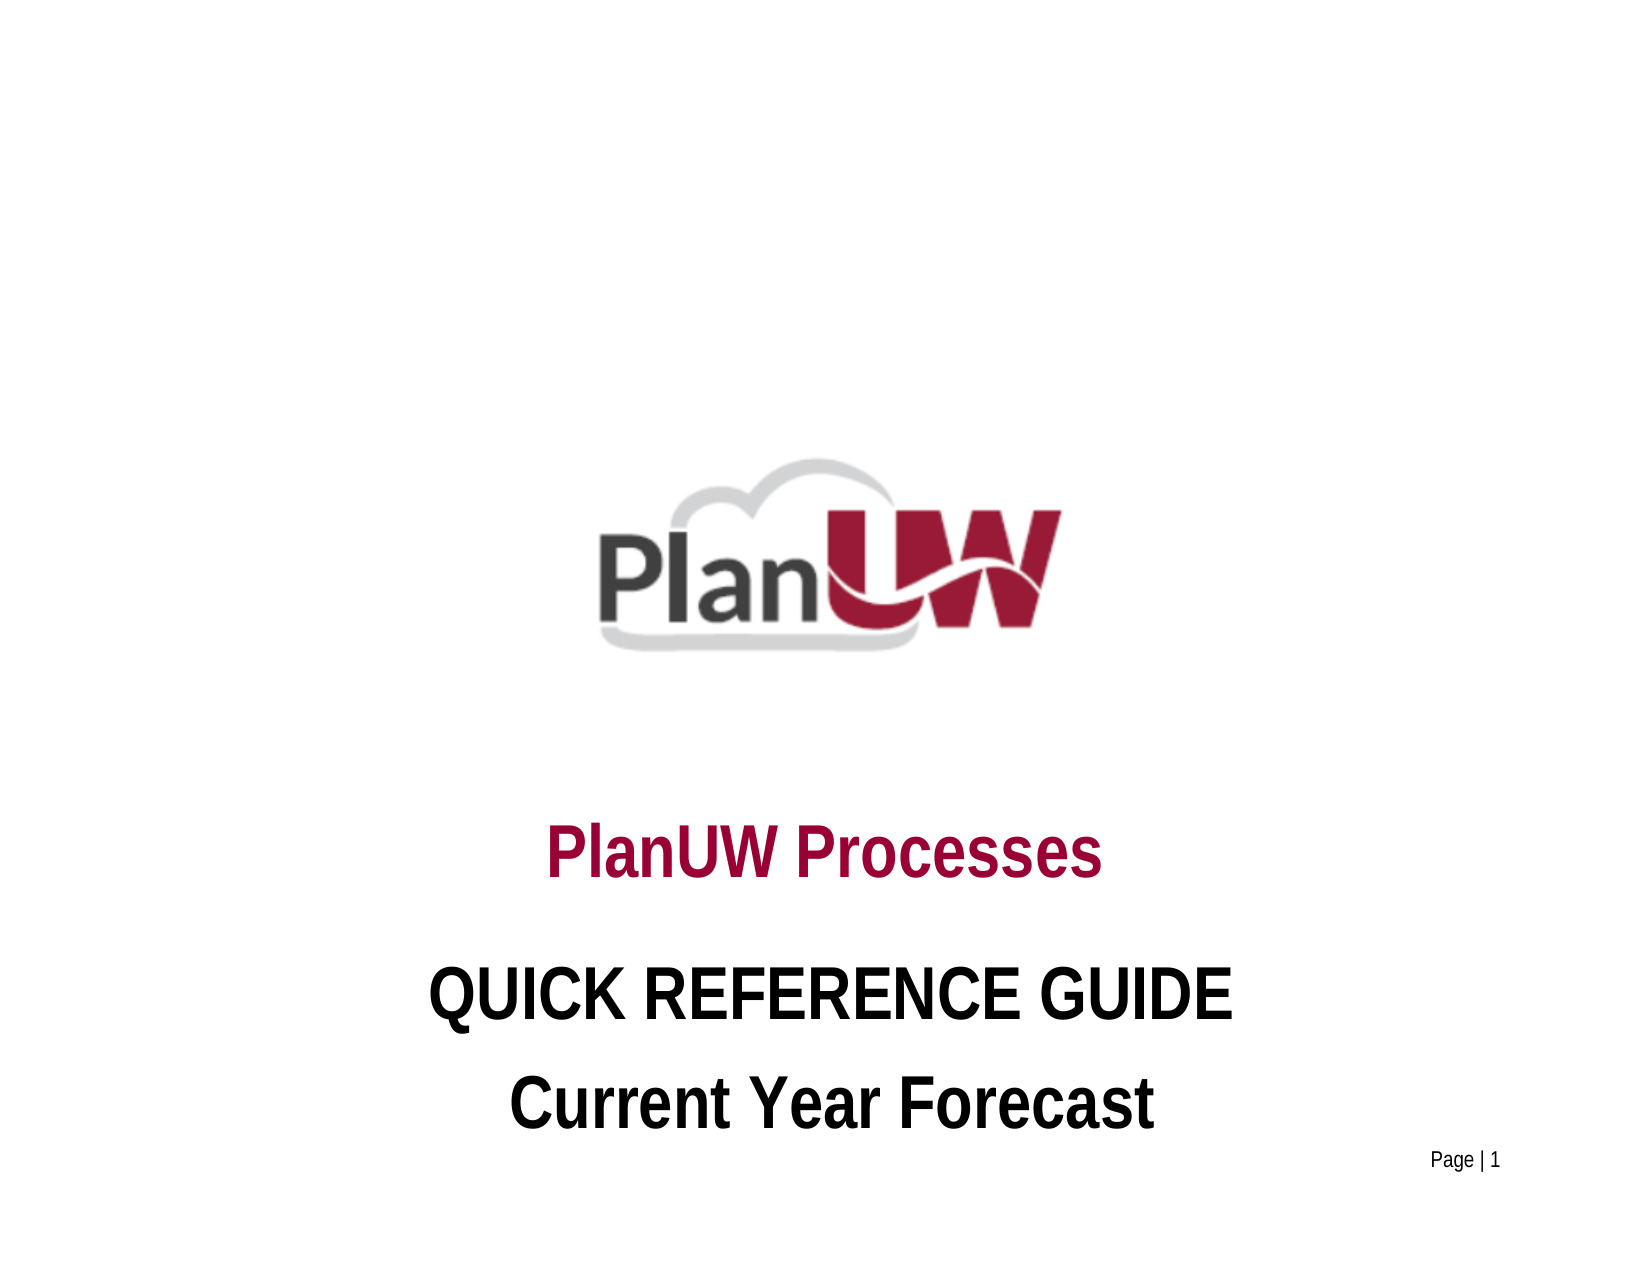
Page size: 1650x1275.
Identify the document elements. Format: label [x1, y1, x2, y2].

picture [550, 413, 1100, 711]
